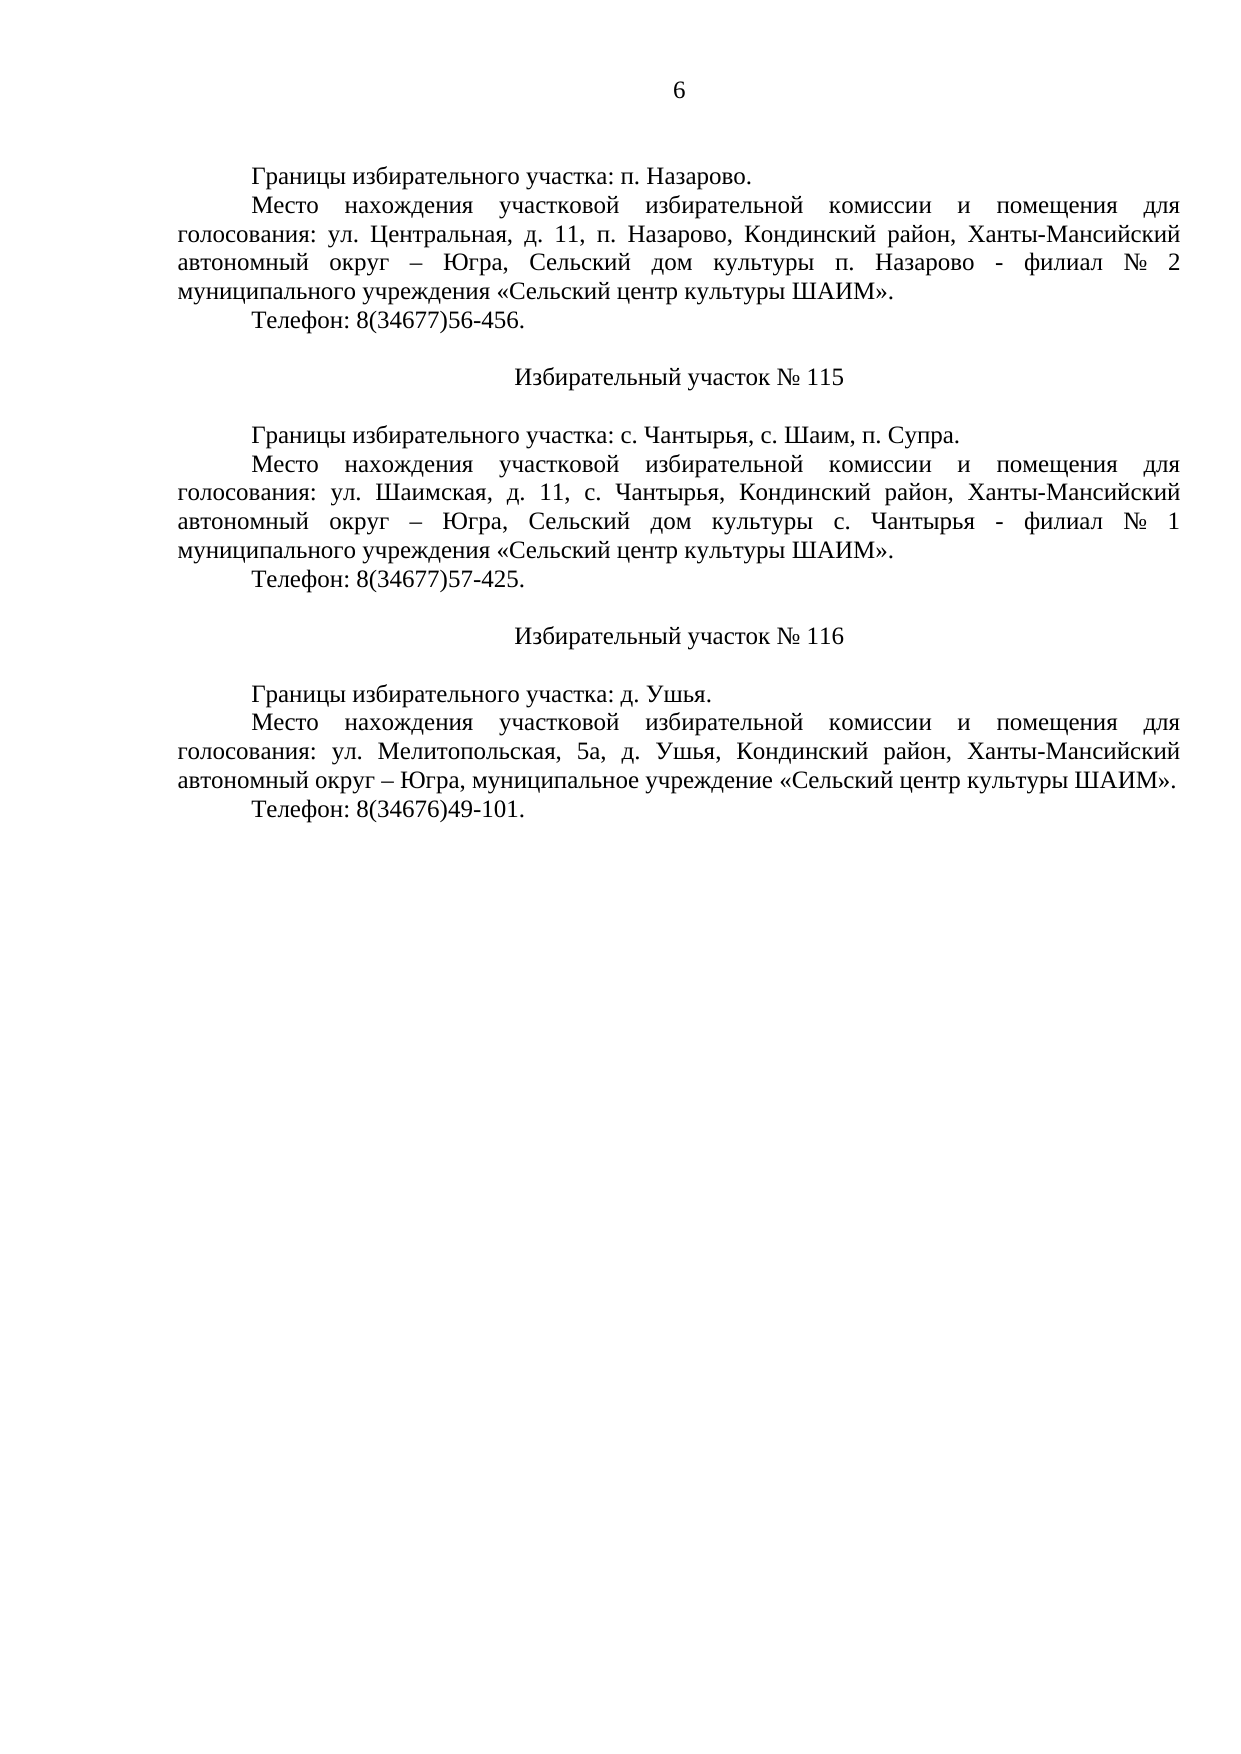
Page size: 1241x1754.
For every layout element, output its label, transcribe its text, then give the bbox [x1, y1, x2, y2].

text Избирательный участок № 115 [177, 362, 1181, 391]
text Границы избирательного участка: с. Чантырья, с. Шаим, п. Супра. [177, 420, 1181, 449]
text Место нахождения участковой избирательной комиссии и помещения для голосования: ул. Мелитопольская, 5а, д. Ушья, Кондинский район, Ханты-Мансийский автономный округ – Югра, муниципальное учреждение «Сельский центр культуры ШАИМ». [177, 707, 1181, 794]
text Избирательный участок № 116 [177, 621, 1181, 650]
text Телефон: 8(34676)49-101. [177, 794, 1181, 822]
text Границы избирательного участка: п. Назарово. [177, 161, 1181, 190]
text Границы избирательного участка: д. Ушья. [177, 679, 1181, 707]
text Место нахождения участковой избирательной комиссии и помещения для голосования: ул. Центральная, д. 11, п. Назарово, Кондинский район, Ханты-Мансийский автономный округ – Югра, Сельский дом культуры п. Назарово - филиал № 2 муниципального учреждения «Сельский центр культуры ШАИМ». [177, 190, 1181, 305]
text Место нахождения участковой избирательной комиссии и помещения для голосования: ул. Шаимская, д. 11, с. Чантырья, Кондинский район, Ханты-Мансийский автономный округ – Югра, Сельский дом культуры с. Чантырья - филиал № 1 муниципального учреждения «Сельский центр культуры ШАИМ». [177, 449, 1181, 564]
text Телефон: 8(34677)57-425. [177, 564, 1181, 592]
text Телефон: 8(34677)56-456. [177, 305, 1181, 334]
